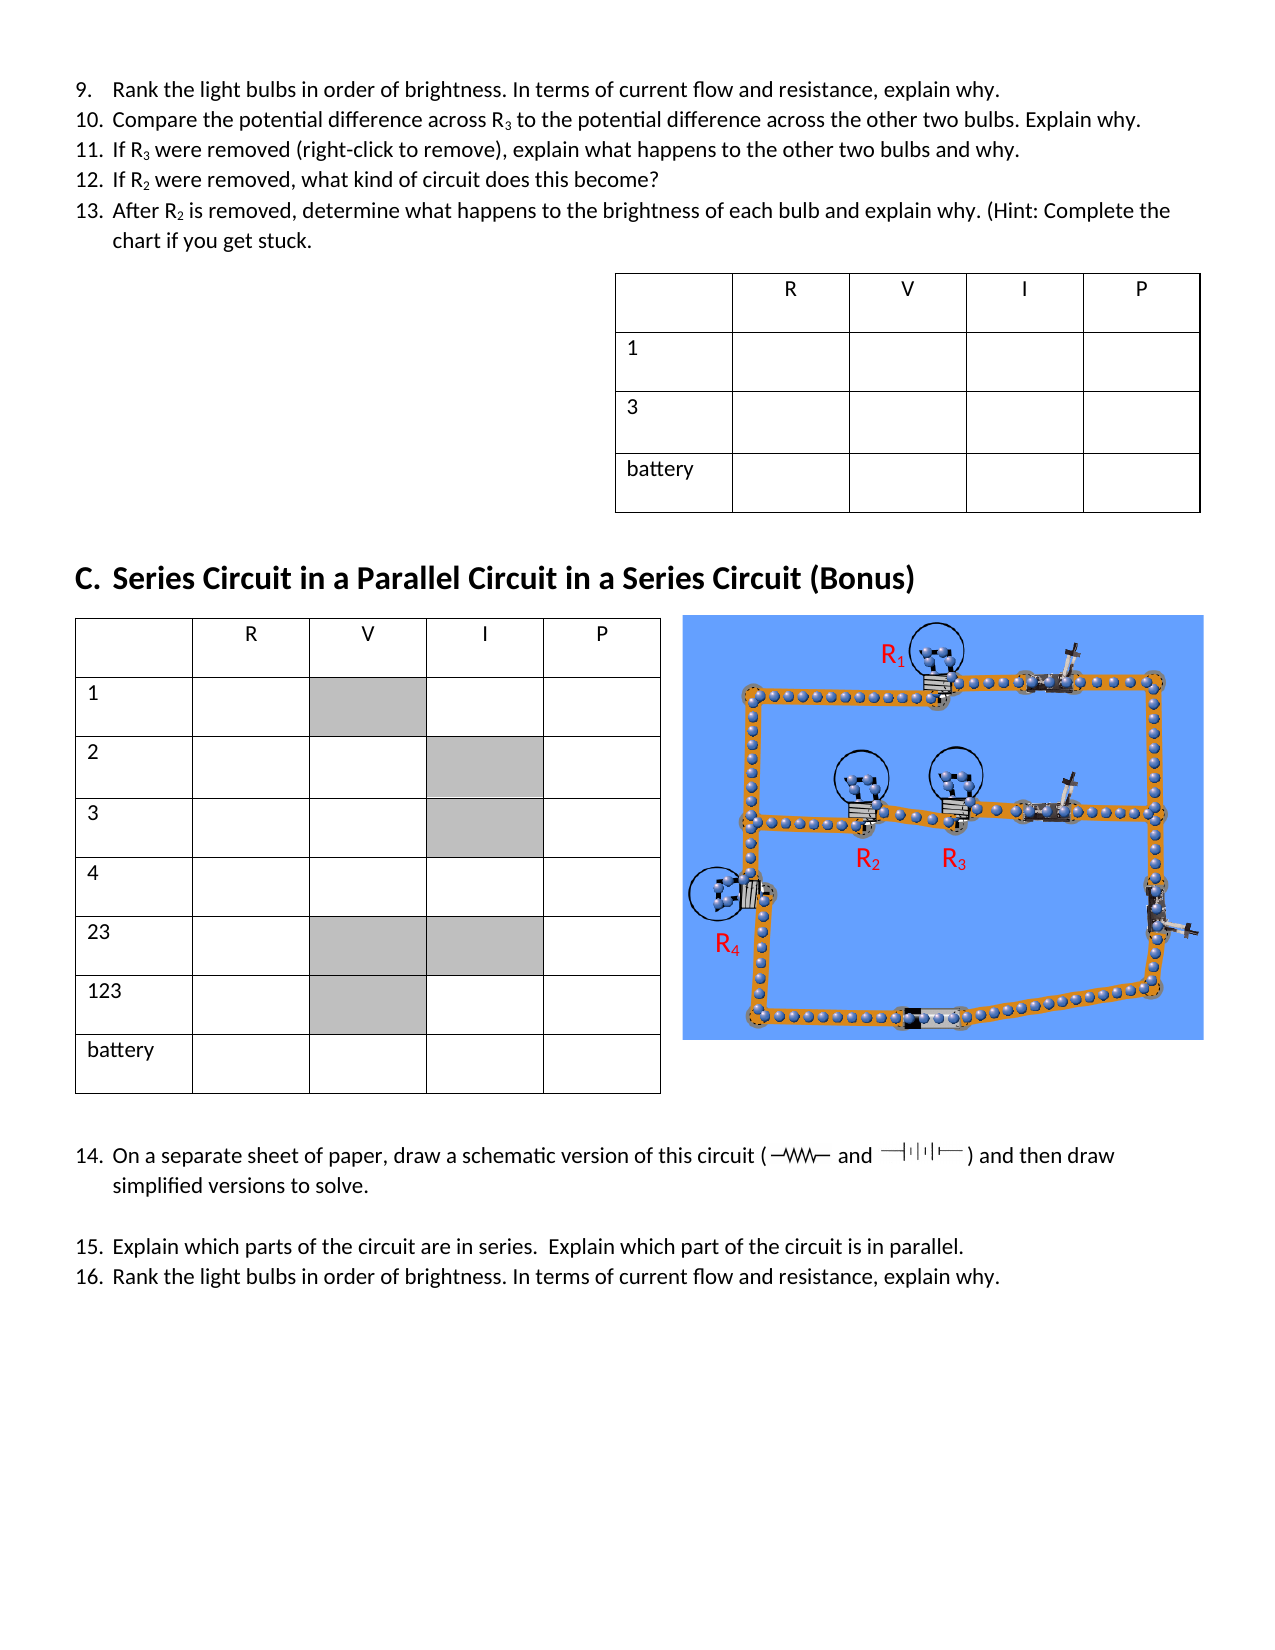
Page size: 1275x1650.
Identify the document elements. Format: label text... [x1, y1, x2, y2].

table_cell [733, 392, 849, 453]
list Rank the light bulbs in order of brightness. In terms of current flow and resistance, explain why. [75, 75, 1200, 103]
table_cell 3 [616, 392, 732, 453]
table_header R [193, 619, 309, 677]
list If R2 were removed, what kind of circuit does this become? [75, 166, 1200, 194]
table_cell 23 [76, 917, 192, 975]
table_cell [193, 799, 309, 857]
table_cell [1084, 333, 1199, 391]
table_cell [544, 858, 660, 916]
table_cell [310, 858, 426, 916]
table_cell 3 [76, 799, 192, 857]
list Series Circuit in a Parallel Circuit in a Series Circuit (Bonus) [75, 557, 1200, 598]
table_cell [310, 799, 426, 857]
table_cell [544, 799, 660, 857]
table_cell [850, 454, 966, 512]
table_cell [427, 799, 543, 857]
table_header P [1084, 274, 1199, 332]
table_cell [544, 976, 660, 1034]
list Rank the light bulbs in order of brightness. In terms of current flow and resistance, explain why. [75, 1262, 1200, 1290]
list On a separate sheet of paper, draw a schematic version of this circuit ( and ) and then draw simplified versions to solve. [75, 1141, 1200, 1199]
table_cell battery [76, 1035, 192, 1093]
table_cell battery [616, 454, 732, 512]
table_header V [850, 274, 966, 332]
list Explain which parts of the circuit are in series. Explain which part of the circuit is in parallel. [75, 1232, 1200, 1260]
table_cell 2 [76, 737, 192, 797]
table_cell [544, 678, 660, 736]
table_cell [310, 678, 426, 736]
table_header V [310, 619, 426, 677]
table_header P [544, 619, 660, 677]
table_cell [427, 917, 543, 975]
table_cell [310, 976, 426, 1034]
table_cell [427, 1035, 543, 1093]
table_cell [733, 333, 849, 391]
table_cell [427, 737, 543, 797]
table_cell [193, 1035, 309, 1093]
table_header R [733, 274, 849, 332]
table_cell 1 [76, 678, 192, 736]
list If R3 were removed (right-click to remove), explain what happens to the other two bulbs and why. [75, 135, 1200, 163]
table_cell [310, 737, 426, 797]
table_cell [967, 333, 1083, 391]
table_cell [544, 737, 660, 797]
picture [768, 1143, 833, 1164]
table_cell 4 [76, 858, 192, 916]
table_cell [544, 1035, 660, 1093]
list Compare the potential difference across R3 to the potential difference across the other two bulbs. Explain why. [75, 105, 1200, 133]
list After R2 is removed, determine what happens to the brightness of each bulb and explain why. (Hint: Complete the chart if you get stuck. [75, 196, 1200, 254]
table_header I [967, 274, 1083, 332]
table_cell [427, 976, 543, 1034]
table_cell [310, 917, 426, 975]
table_cell [967, 454, 1083, 512]
table_cell [193, 737, 309, 797]
table_cell [193, 976, 309, 1034]
picture [682, 615, 1204, 1040]
table_cell [193, 678, 309, 736]
table_cell [310, 1035, 426, 1093]
table_header I [427, 619, 543, 677]
table_cell 123 [76, 976, 192, 1034]
table_cell [1084, 392, 1199, 453]
table_cell [850, 392, 966, 453]
table_cell [427, 858, 543, 916]
picture [877, 1141, 967, 1164]
table_cell [850, 333, 966, 391]
table_cell [733, 454, 849, 512]
table_cell 1 [616, 333, 732, 391]
table_cell [1084, 454, 1199, 512]
table_cell [427, 678, 543, 736]
table_cell [544, 917, 660, 975]
table_cell [967, 392, 1083, 453]
table_cell [193, 917, 309, 975]
table_header [76, 619, 192, 677]
table_cell [193, 858, 309, 916]
table_header [616, 274, 732, 332]
